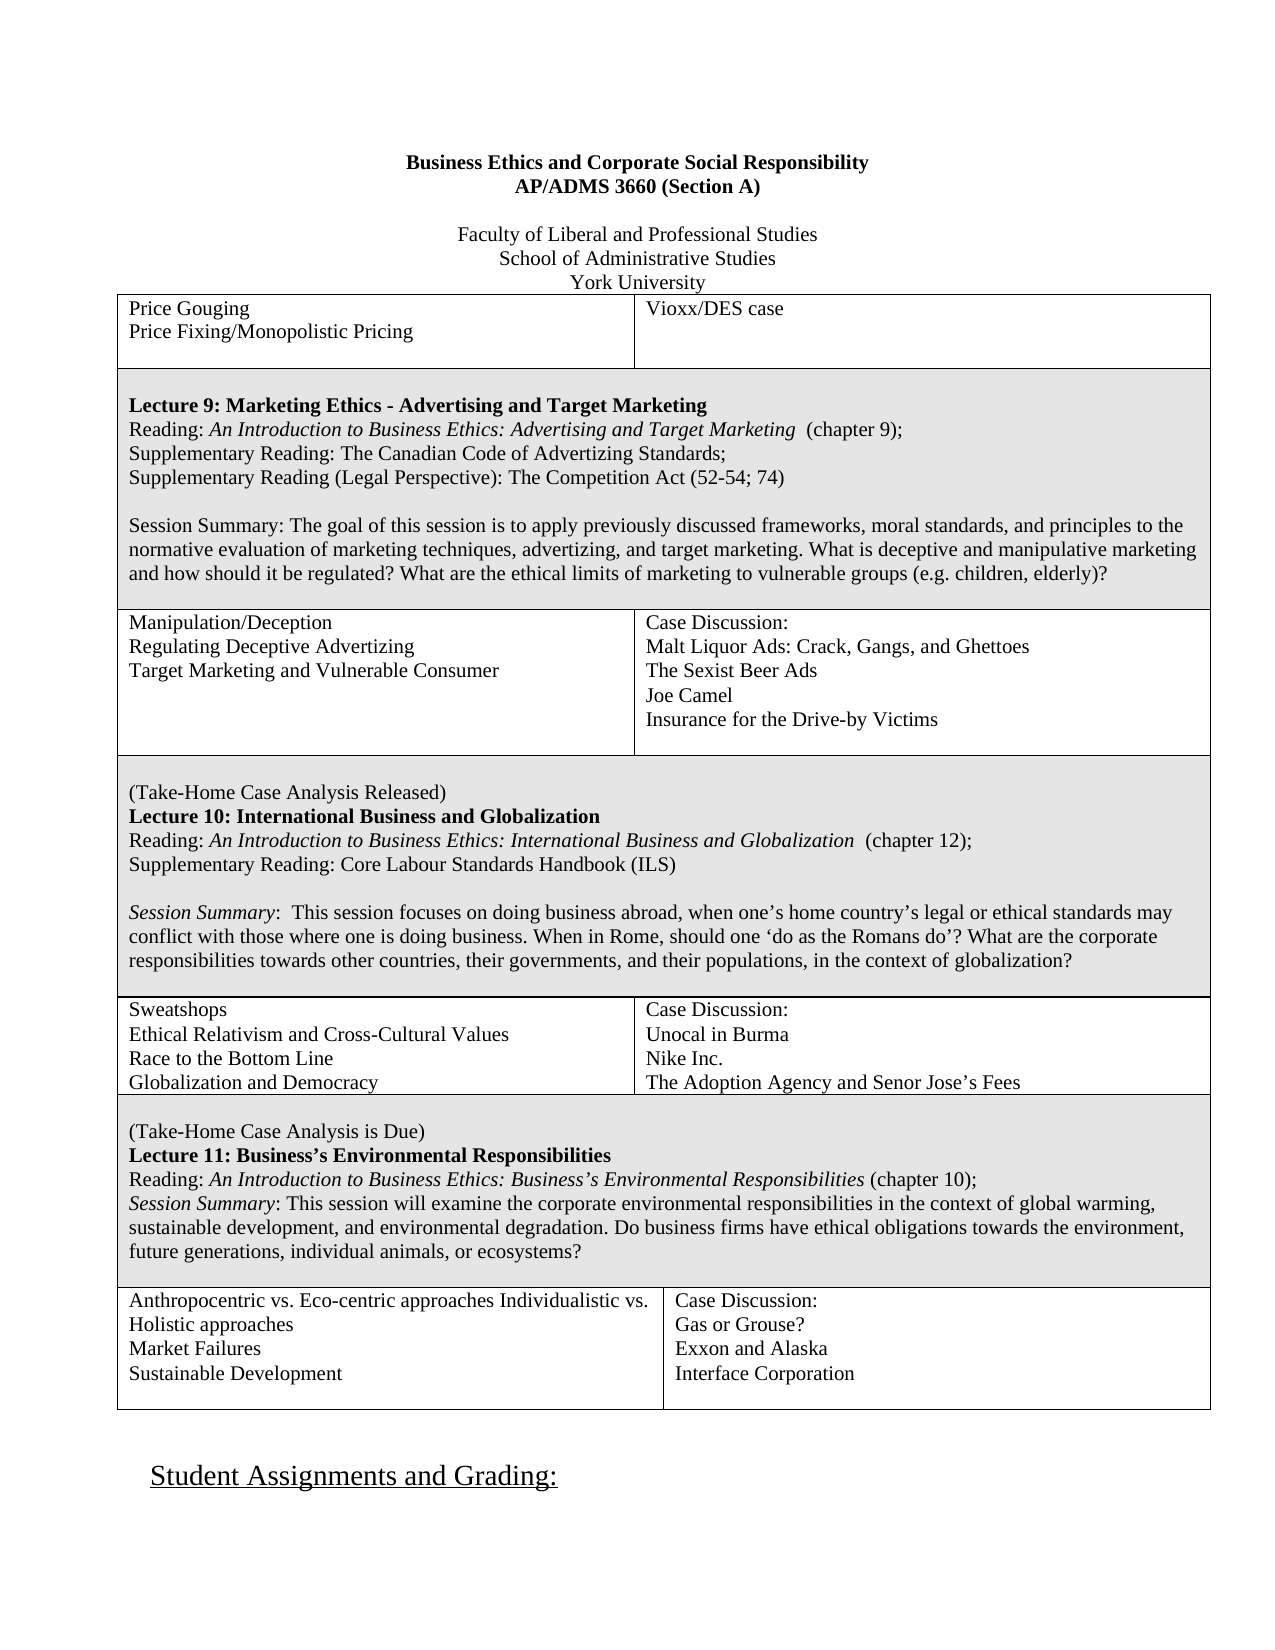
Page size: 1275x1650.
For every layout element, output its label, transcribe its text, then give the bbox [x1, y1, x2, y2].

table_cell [635, 295, 1210, 368]
table_cell Case Discussion: Gas or Grouse? Exxon and Alaska Interface Corporation [664, 1288, 1210, 1408]
table_cell Sweatshops Ethical Relativism and Cross-Cultural Values Race to the Bottom Line Globalization and Democracy [118, 998, 634, 1094]
table_cell Lecture 9: Marketing Ethics - Advertising and Target Marketing Reading: An Introduction to Business Ethics: Advertising and Target Marketing (chapter 9); Supplementary Reading: The Canadian Code of Advertizing Standards; Supplementary Reading (Legal Perspective): The Competition Act (52-54; 74) Session Summary: The goal of this session is to apply previously discussed frameworks, moral standards, and principles to the normative evaluation of marketing techniques, advertizing, and target marketing. What is deceptive and manipulative marketing and how should it be regulated? What are the ethical limits of marketing to vulnerable groups (e.g. children, elderly)? [118, 369, 1210, 609]
table_cell (Take-Home Case Analysis Released) Lecture 10: International Business and Globalization Reading: An Introduction to Business Ethics: International Business and Globalization (chapter 12); Supplementary Reading: Core Labour Standards Handbook (ILS) Session Summary: This session focuses on doing business abroad, when one’s home country’s legal or ethical standards may conflict with those where one is doing business. When in , should one ‘do as the Romans do’? What are the corporate responsibilities towards other countries, their governments, and their populations, in the context of globalization? [118, 756, 1210, 996]
table_cell Case Discussion: Malt Liquor Ads: Crack, Gangs, and Ghettoes The Sexist Beer Ads Joe Camel Insurance for the Drive-by Victims [635, 610, 1210, 755]
table_cell Case Discussion: Unocal in Burma Nike Inc. The Adoption Agency and Senor Jose’s Fees [635, 998, 1210, 1094]
table_cell Manipulation/Deception Regulating Deceptive Advertizing Target Marketing and Vulnerable Consumer [118, 610, 634, 755]
text Student Assignments and Grading: [150, 1458, 1125, 1491]
table_cell (Take-Home Case Analysis is Due) Lecture 11: Business’s Environmental Responsibilities Reading: An Introduction to Business Ethics: Business’s Environmental Responsibilities (chapter 10); Session Summary: This session will examine the corporate environmental responsibilities in the context of global warming, sustainable development, and environmental degradation. Do business firms have ethical obligations towards the environment, future generations, individual animals, or ecosystems? [118, 1095, 1210, 1287]
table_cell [118, 295, 634, 368]
table_cell Anthropocentric vs. Eco-centric approaches Individualistic vs. Holistic approaches Market Failures Sustainable Development [118, 1288, 663, 1408]
